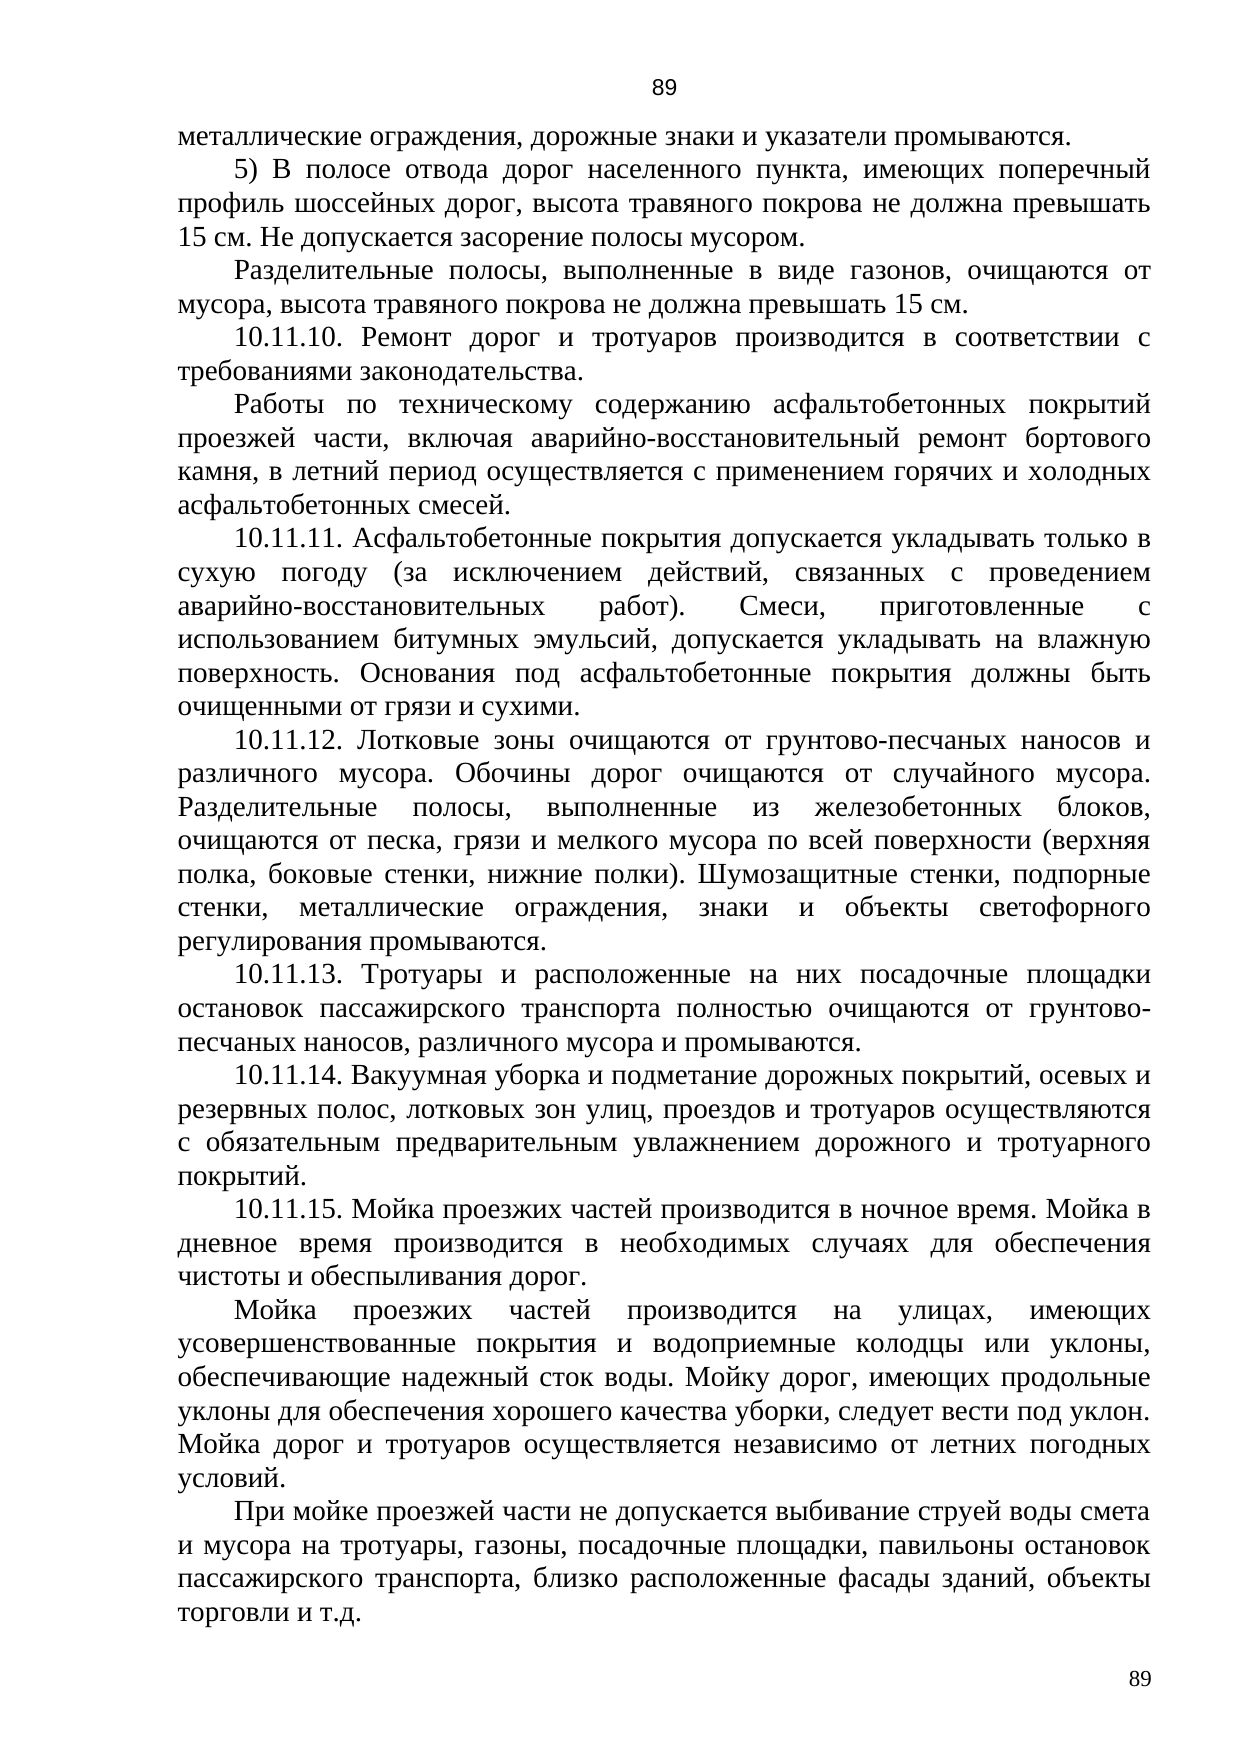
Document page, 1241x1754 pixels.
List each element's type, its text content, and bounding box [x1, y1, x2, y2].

text Разделительные полосы, выполненные в виде газонов, очищаются от мусора, высота травяного покрова не должна превышать . [177, 252, 1152, 319]
text 10.11.13. Тротуары и расположенные на них посадочные площадки остановок пассажирского транспорта полностью очищаются от грунтово-песчаных наносов, различного мусора и промываются. [177, 957, 1152, 1057]
text 10.11.15. Мойка проезжих частей производится в ночное время. Мойка в дневное время производится в необходимых случаях для обеспечения чистоты и обеспыливания дорог. [177, 1191, 1152, 1292]
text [177, 118, 1152, 152]
text 10.11.12. Лотковые зоны очищаются от грунтово-песчаных наносов и различного мусора. Обочины дорог очищаются от случайного мусора. Разделительные полосы, выполненные из железобетонных блоков, очищаются от песка, грязи и мелкого мусора по всей поверхности (верхняя полка, боковые стенки, нижние полки). Шумозащитные стенки, подпорные стенки, металлические ограждения, знаки и объекты светофорного регулирования промываются. [177, 722, 1152, 957]
text 10.11.10. Ремонт дорог и тротуаров производится в соответствии с требованиями законодательства. [177, 319, 1152, 386]
text 10.11.11. Асфальтобетонные покрытия допускается укладывать только в сухую погоду (за исключением действий, связанных с проведением аварийно-восстановительных работ). Смеси, приготовленные с использованием битумных эмульсий, допускается укладывать на влажную поверхность. Основания под асфальтобетонные покрытия должны быть очищенными от грязи и сухими. [177, 521, 1152, 722]
text При мойке проезжей части не допускается выбивание струей воды смета и мусора на тротуары, газоны, посадочные площадки, павильоны остановок пассажирского транспорта, близко расположенные фасады зданий, объекты торговли и т.д. [177, 1493, 1152, 1627]
text Мойка проезжих частей производится на улицах, имеющих усовершенствованные покрытия и водоприемные колодцы или уклоны, обеспечивающие надежный сток воды. Мойку дорог, имеющих продольные уклоны для обеспечения хорошего качества уборки, следует вести под уклон. Мойка дорог и тротуаров осуществляется независимо от летних погодных условий. [177, 1292, 1152, 1493]
text 10.11.14. Вакуумная уборка и подметание дорожных покрытий, осевых и резервных полос, лотковых зон улиц, проездов и тротуаров осуществляются с обязательным предварительным увлажнением дорожного и тротуарного покрытий. [177, 1057, 1152, 1191]
text Работы по техническому содержанию асфальтобетонных покрытий проезжей части, включая аварийно-восстановительный ремонт бортового камня, в летний период осуществляется с применением горячих и холодных асфальтобетонных смесей. [177, 386, 1152, 521]
text 5) В полосе отвода дорог населенного пункта, имеющих поперечный профиль шоссейных дорог, высота травяного покрова не должна превышать . Не допускается засорение полосы мусором. [177, 152, 1152, 252]
